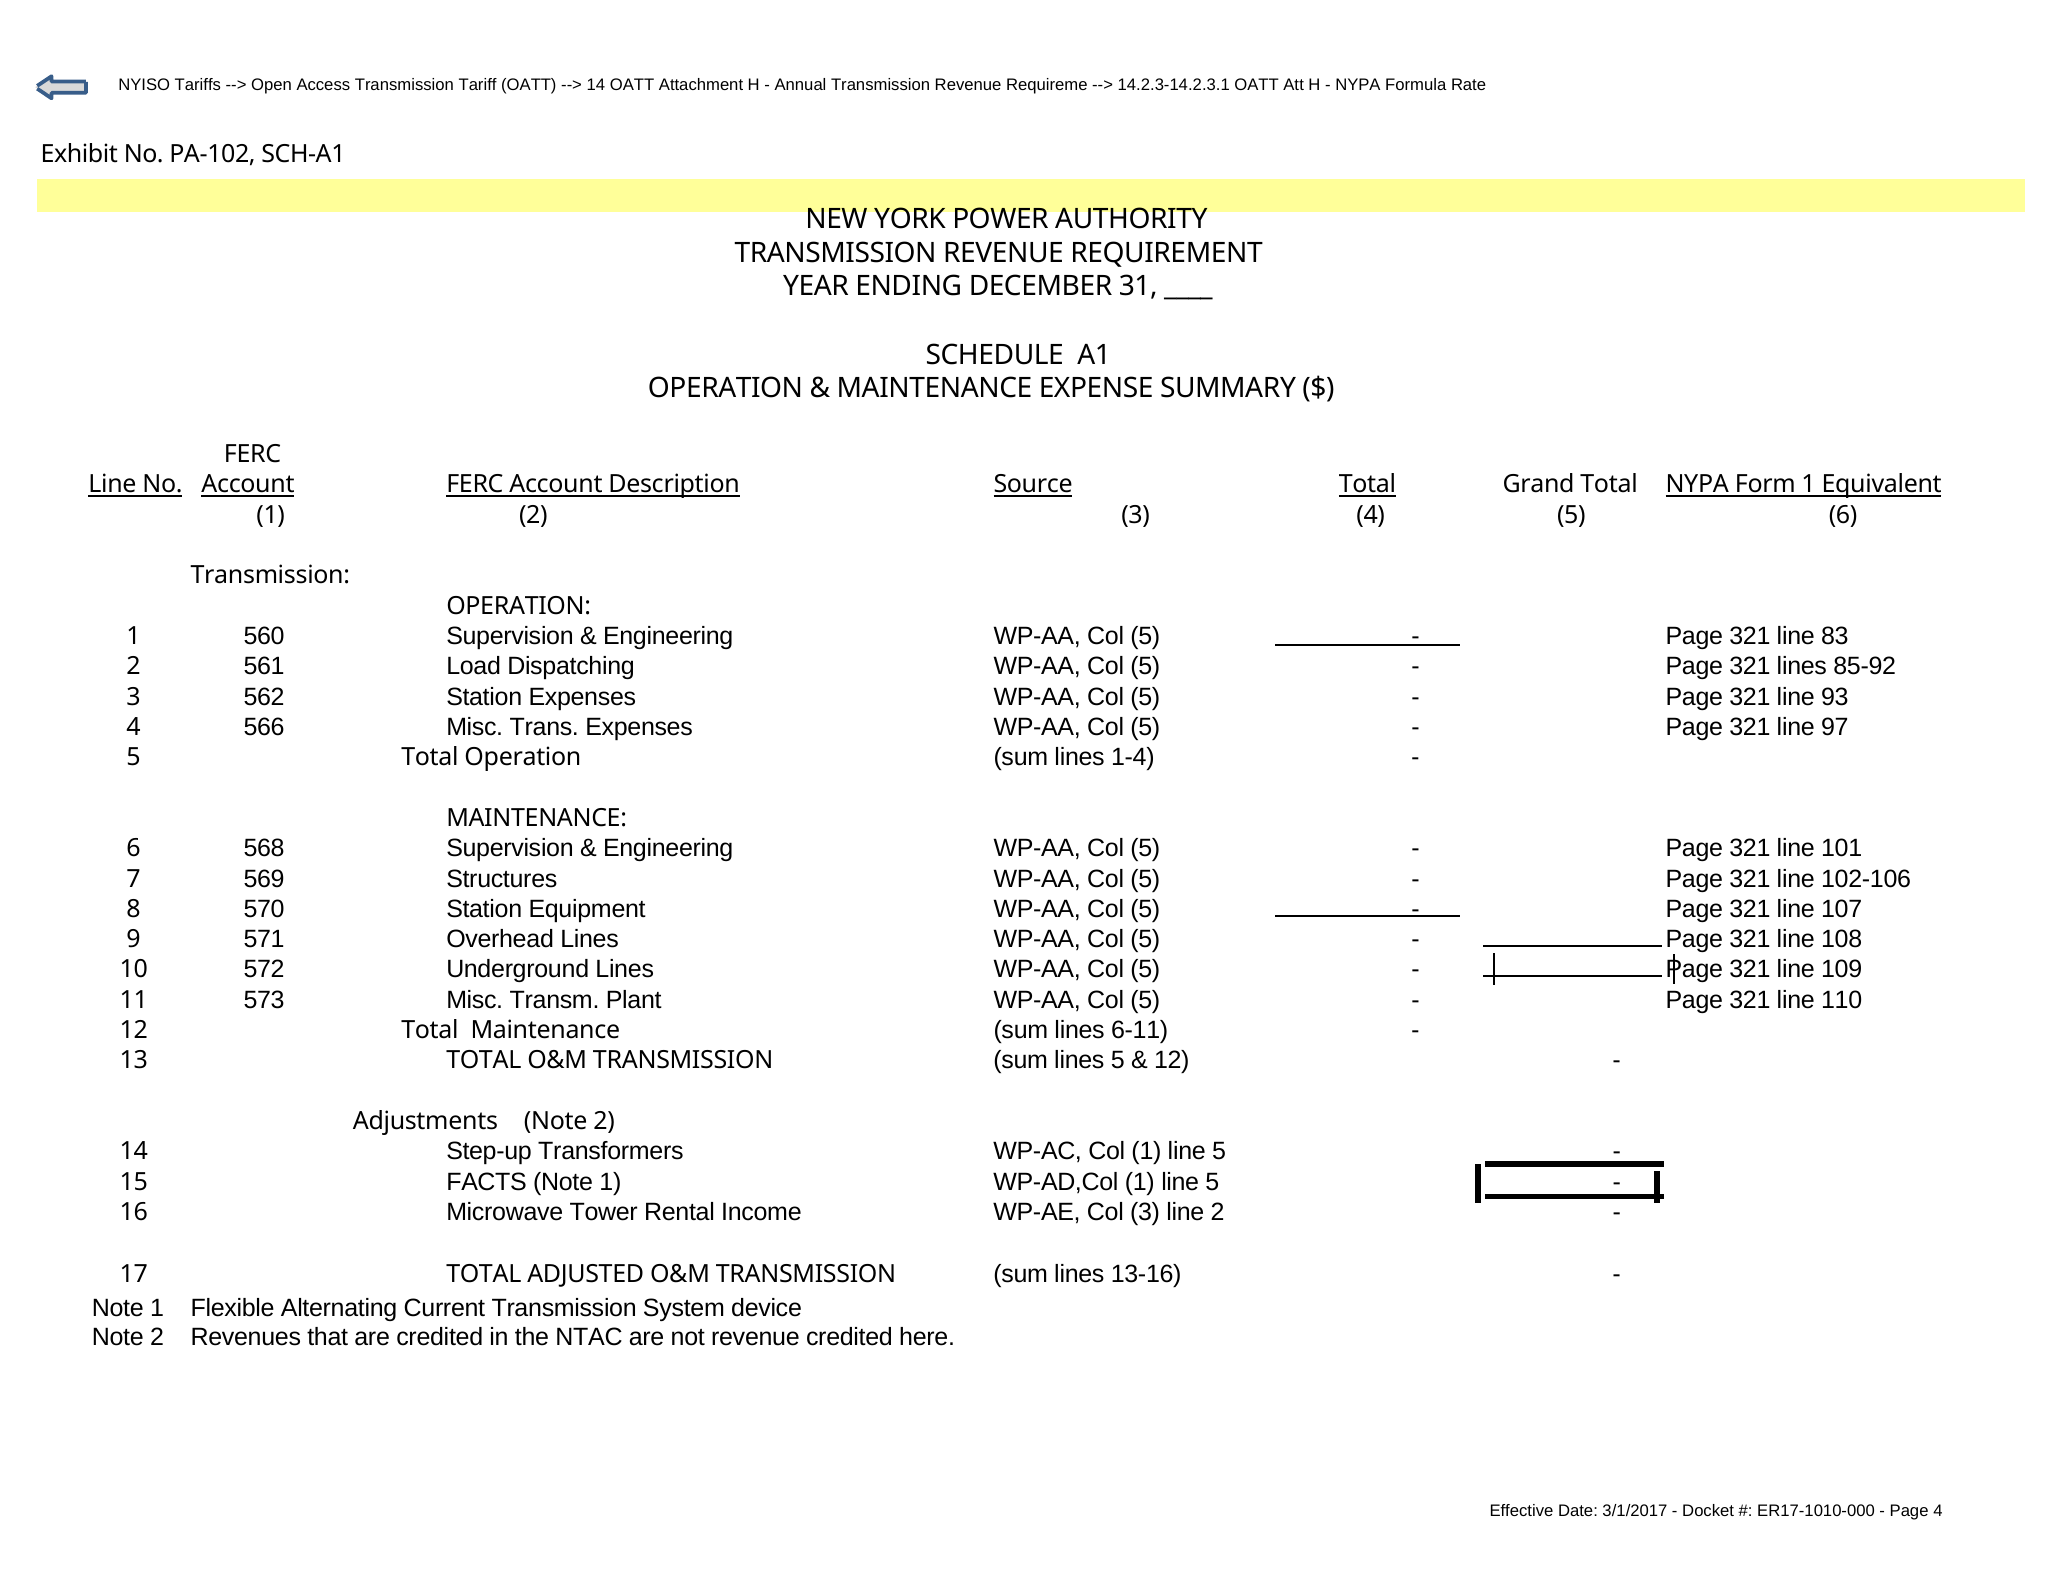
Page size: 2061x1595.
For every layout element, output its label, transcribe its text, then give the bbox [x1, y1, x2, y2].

text 6 568 Supervision & Engineering WP-AA, Col (5) - Page 321 line 101 [88, 834, 2060, 862]
text Note 1 Flexible Alternating Current Transmission System device [88, 1294, 2060, 1322]
text 4 566 Misc. Trans. Expenses WP-AA, Col (5) - Page 321 line 97 [88, 712, 2060, 741]
text 2 561 Load Dispatching WP-AA, Col (5) - Page 321 lines 85-92 [88, 652, 2060, 681]
text 14 Step-up Transformers WP-AC, Col (1) line 5 - [88, 1137, 2060, 1166]
text 8 570 Station Equipment WP-AA, Col (5) - Page 321 line 107 [88, 894, 2060, 923]
text FERC [224, 439, 2060, 468]
text 7 569 Structures WP-AA, Col (5) - Page 321 line 102-106 [88, 864, 2060, 893]
text Note 2 Revenues that are credited in the NTAC are not revenue credited here. [88, 1323, 2060, 1352]
text 12 Total Maintenance (sum lines 6-11) - [88, 1016, 2060, 1044]
text 9 571 Overhead Lines WP-AA, Col (5) - Page 321 line 108 [88, 925, 2060, 953]
text 5 Total Operation (sum lines 1-4) - [88, 743, 2060, 772]
text OPERATION & MAINTENANCE EXPENSE SUMMARY ($) [648, 371, 2060, 404]
text MAINTENANCE: [88, 803, 2060, 832]
text OPERATION: [88, 591, 2060, 620]
text 17 TOTAL ADJUSTED O&M TRANSMISSION (sum lines 13-16) - [88, 1260, 2060, 1289]
text SCHEDULE A1 [925, 337, 2060, 371]
text 3 562 Station Expenses WP-AA, Col (5) - Page 321 line 93 [88, 682, 2060, 711]
text Line No. Account FERC Account Description Source Total Grand Total NYPA Form 1 Equivalent [88, 470, 2060, 499]
text Exhibit No. PA-102, SCH-A1 [40, 139, 2060, 168]
text 11 573 Misc. Transm. Plant WP-AA, Col (5) - Page 321 line 110 [88, 985, 2060, 1014]
text 13 TOTAL O&M TRANSMISSION (sum lines 5 & 12) - [88, 1046, 2060, 1075]
text 10 572 Underground Lines WP-AA, Col (5) - Page 321 line 109 [88, 955, 2060, 984]
text 15 FACTS (Note 1) WP-AD,Col (1) line 5 - [88, 1167, 2060, 1196]
text Transmission: [88, 561, 2060, 590]
text 1 560 Supervision & Engineering WP-AA, Col (5) - Page 321 line 83 [88, 622, 2060, 650]
text 16 Microwave Tower Rental Income WP-AE, Col (3) line 2 - [88, 1197, 2060, 1226]
text TRANSMISSION REVENUE REQUIREMENT YEAR ENDING DECEMBER 31, ____ [734, 235, 1352, 302]
text NEW YORK POWER AUTHORITY [805, 202, 2060, 235]
text Adjustments (Note 2) [88, 1107, 2060, 1135]
text (1) (2) (3) (4) (5) (6) [88, 500, 2060, 529]
